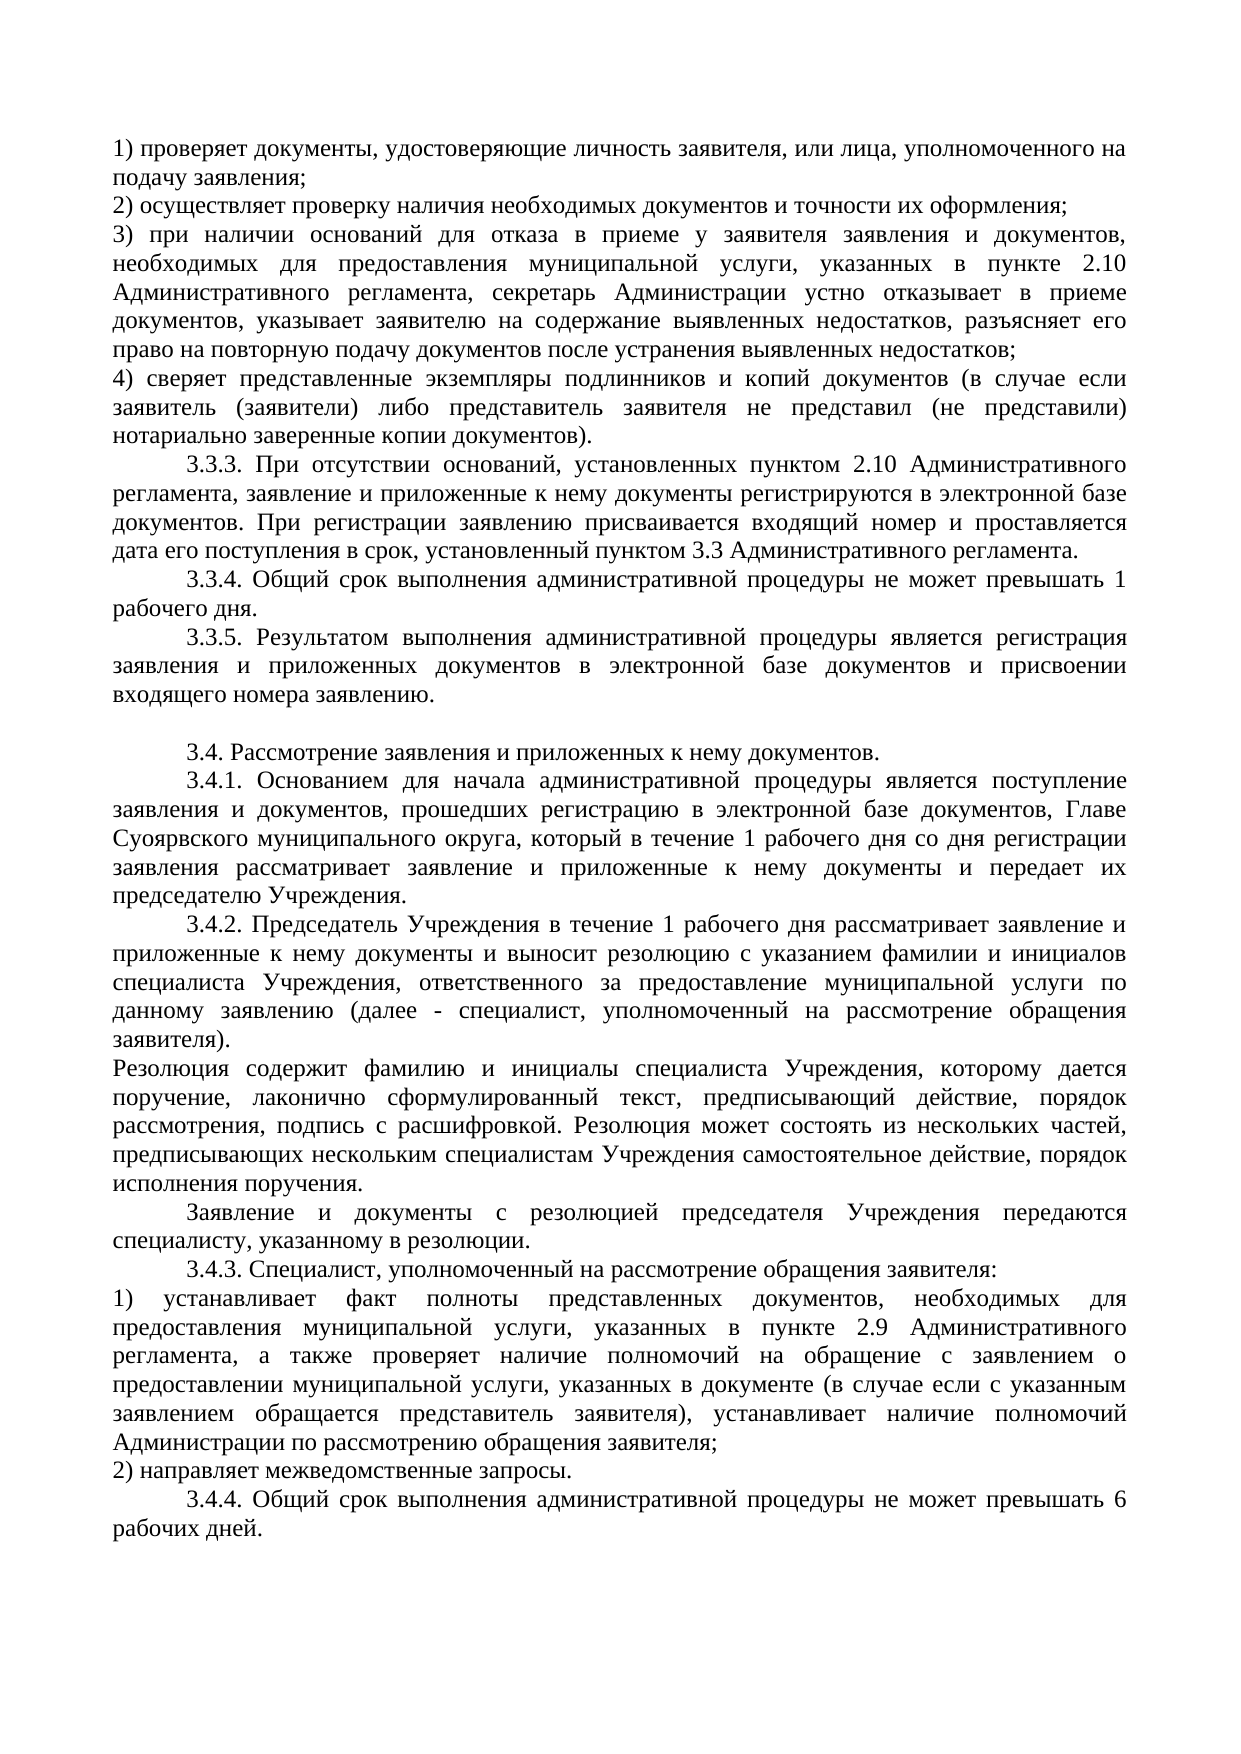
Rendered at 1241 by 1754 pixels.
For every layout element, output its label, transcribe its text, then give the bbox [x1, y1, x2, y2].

text 3.4.2. Председатель Учреждения в течение 1 рабочего дня рассматривает заявление и приложенные к нему документы и выносит резолюцию с указанием фамилии и инициалов специалиста Учреждения, ответственного за предоставление муниципальной услуги по данному заявлению (далее - специалист, уполномоченный на рассмотрение обращения заявителя). [112, 909, 1128, 1053]
text Резолюция содержит фамилию и инициалы специалиста Учреждения, которому дается поручение, лаконично сформулированный текст, предписывающий действие, порядок рассмотрения, подпись с расшифровкой. Резолюция может состоять из нескольких частей, предписывающих нескольким специалистам Учреждения самостоятельное действие, порядок исполнения поручения. [112, 1053, 1128, 1197]
text 3.3.5. Результатом выполнения административной процедуры является регистрация заявления и приложенных документов в электронной базе документов и присвоении входящего номера заявлению. [112, 622, 1128, 708]
text 1) устанавливает факт полноты представленных документов, необходимых для предоставления муниципальной услуги, указанных в пункте 2.9 Административного регламента, а также проверяет наличие полномочий на обращение с заявлением о предоставлении муниципальной услуги, указанных в документе (в случае если с указанным заявлением обращается представитель заявителя), устанавливает наличие полномочий Администрации по рассмотрению обращения заявителя; [112, 1283, 1128, 1455]
text 2) осуществляет проверку наличия необходимых документов и точности их оформления; [112, 190, 1128, 219]
text 3.4.3. Специалист, уполномоченный на рассмотрение обращения заявителя: [112, 1254, 1128, 1283]
text 3.4.1. Основанием для начала административной процедуры является поступление заявления и документов, прошедших регистрацию в электронной базе документов, Главе Суоярвского муниципального округа, который в течение 1 рабочего дня со дня регистрации заявления рассматривает заявление и приложенные к нему документы и передает их председателю Учреждения. [112, 765, 1128, 909]
text 3.4.4. Общий срок выполнения административной процедуры не может превышать 6 рабочих дней. [112, 1484, 1128, 1542]
text Заявление и документы с резолюцией председателя Учреждения передаются специалисту, указанному в резолюции. [112, 1197, 1128, 1254]
text 3.3.3. При отсутствии оснований, установленных пунктом 2.10 Административного регламента, заявление и приложенные к нему документы регистрируются в электронной базе документов. При регистрации заявлению присваивается входящий номер и проставляется дата его поступления в срок, установленный пунктом 3.3 Административного регламента. [112, 449, 1128, 564]
text 3.3.4. Общий срок выполнения административной процедуры не может превышать 1 рабочего дня. [112, 564, 1128, 622]
text 1) проверяет документы, удостоверяющие личность заявителя, или лица, уполномоченного на подачу заявления; [112, 133, 1128, 190]
text 3.4. Рассмотрение заявления и приложенных к нему документов. [112, 737, 1128, 765]
text 4) сверяет представленные экземпляры подлинников и копий документов (в случае если заявитель (заявители) либо представитель заявителя не представил (не представили) нотариально заверенные копии документов). [112, 363, 1128, 449]
text 2) направляет межведомственные запросы. [112, 1455, 1128, 1484]
text 3) при наличии оснований для отказа в приеме у заявителя заявления и документов, необходимых для предоставления муниципальной услуги, указанных в пункте 2.10 Административного регламента, секретарь Администрации устно отказывает в приеме документов, указывает заявителю на содержание выявленных недостатков, разъясняет его право на повторную подачу документов после устранения выявленных недостатков; [112, 219, 1128, 363]
